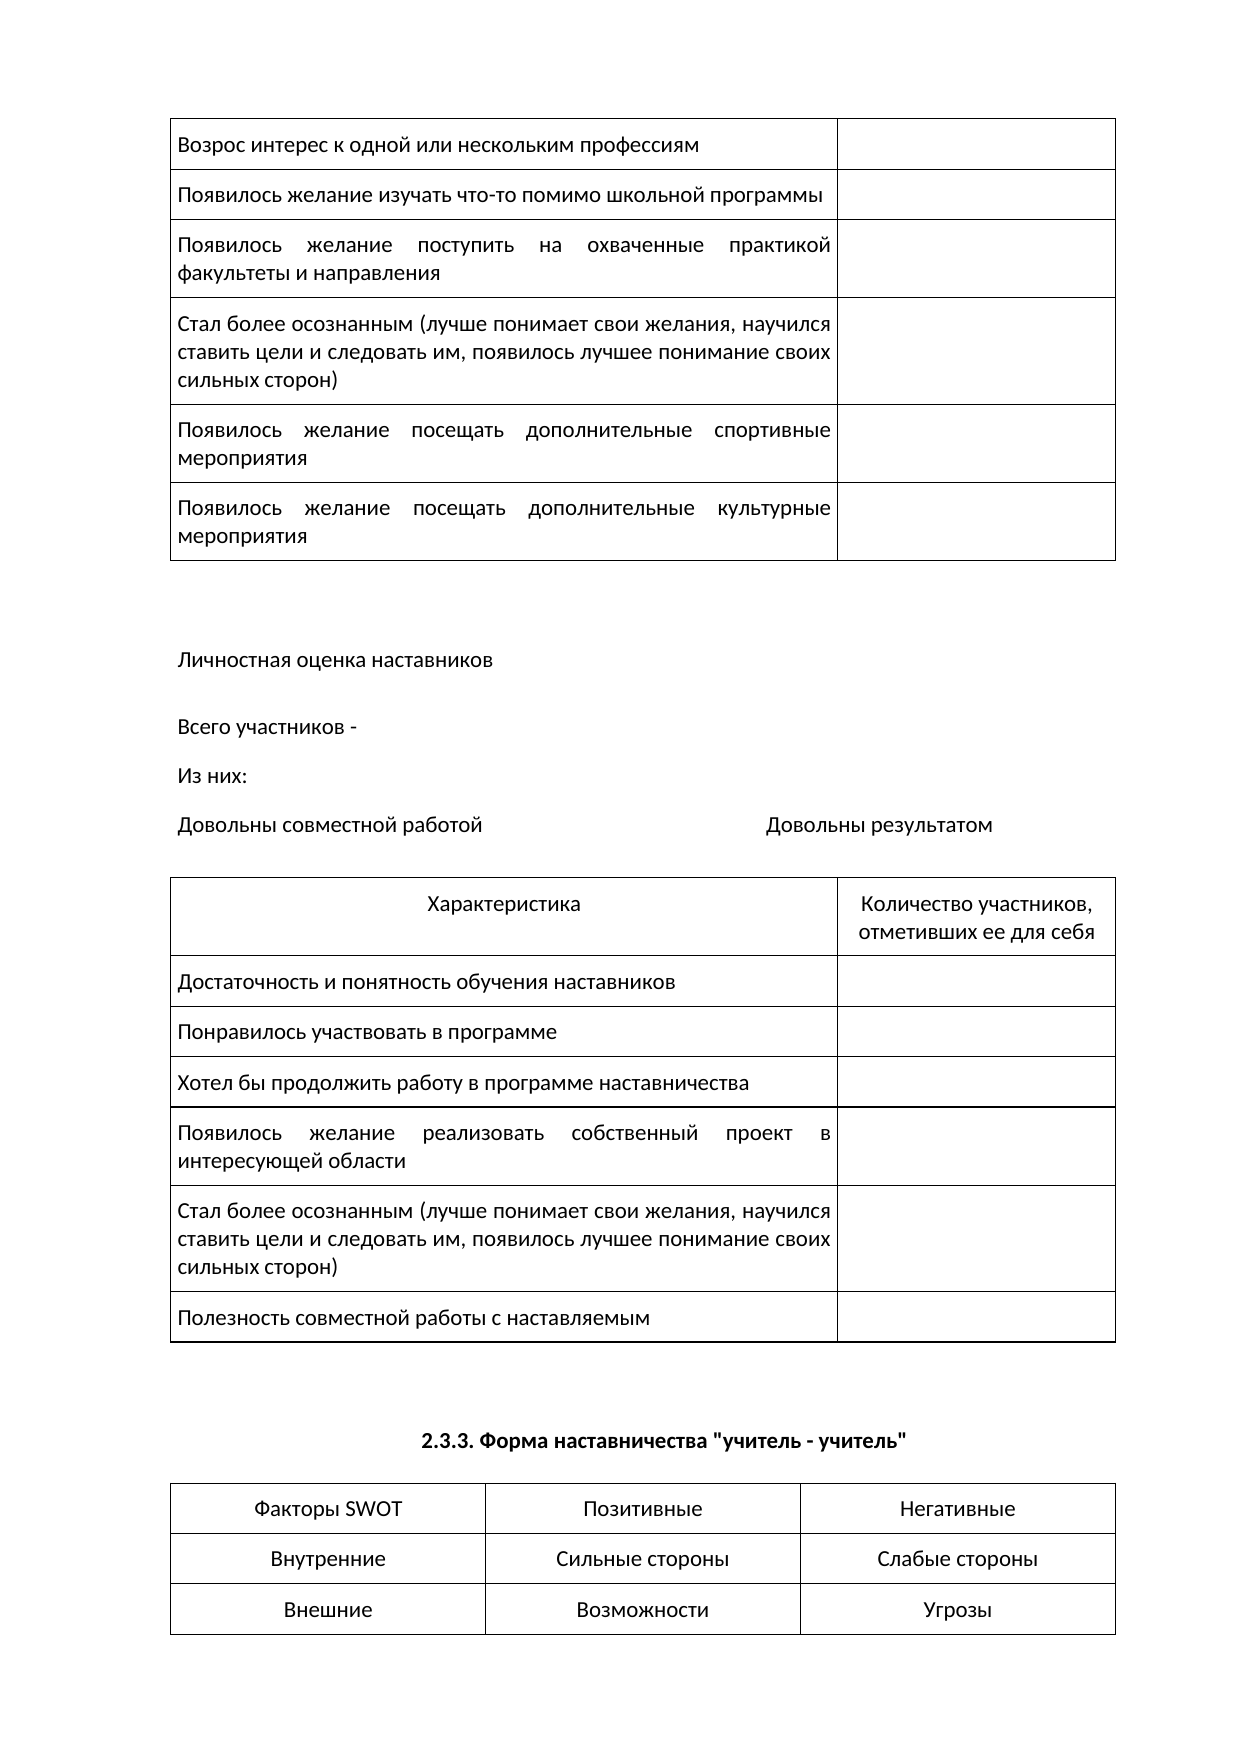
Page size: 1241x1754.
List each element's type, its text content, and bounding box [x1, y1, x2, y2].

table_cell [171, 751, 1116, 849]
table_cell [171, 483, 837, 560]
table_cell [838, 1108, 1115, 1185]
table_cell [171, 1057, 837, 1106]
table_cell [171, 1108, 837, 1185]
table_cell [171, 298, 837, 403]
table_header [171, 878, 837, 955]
title 2.3.3. Форма наставничества "учитель - учитель" [177, 1426, 1152, 1454]
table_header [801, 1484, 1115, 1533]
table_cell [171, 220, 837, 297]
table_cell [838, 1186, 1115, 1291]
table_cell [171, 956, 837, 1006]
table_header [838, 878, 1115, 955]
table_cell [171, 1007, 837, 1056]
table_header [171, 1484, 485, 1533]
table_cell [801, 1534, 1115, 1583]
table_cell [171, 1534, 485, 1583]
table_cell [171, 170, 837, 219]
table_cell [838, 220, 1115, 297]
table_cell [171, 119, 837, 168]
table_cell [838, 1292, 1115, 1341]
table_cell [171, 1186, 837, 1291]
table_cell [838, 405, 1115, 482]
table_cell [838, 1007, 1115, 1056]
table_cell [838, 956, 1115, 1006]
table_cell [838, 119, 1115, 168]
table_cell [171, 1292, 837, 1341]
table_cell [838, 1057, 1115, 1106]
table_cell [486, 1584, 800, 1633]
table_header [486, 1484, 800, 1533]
text Личностная оценка наставников [177, 645, 1152, 673]
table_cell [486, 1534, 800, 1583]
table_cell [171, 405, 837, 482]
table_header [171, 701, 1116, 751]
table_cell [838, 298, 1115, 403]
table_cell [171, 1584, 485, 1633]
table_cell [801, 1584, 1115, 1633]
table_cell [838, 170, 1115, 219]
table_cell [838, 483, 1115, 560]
